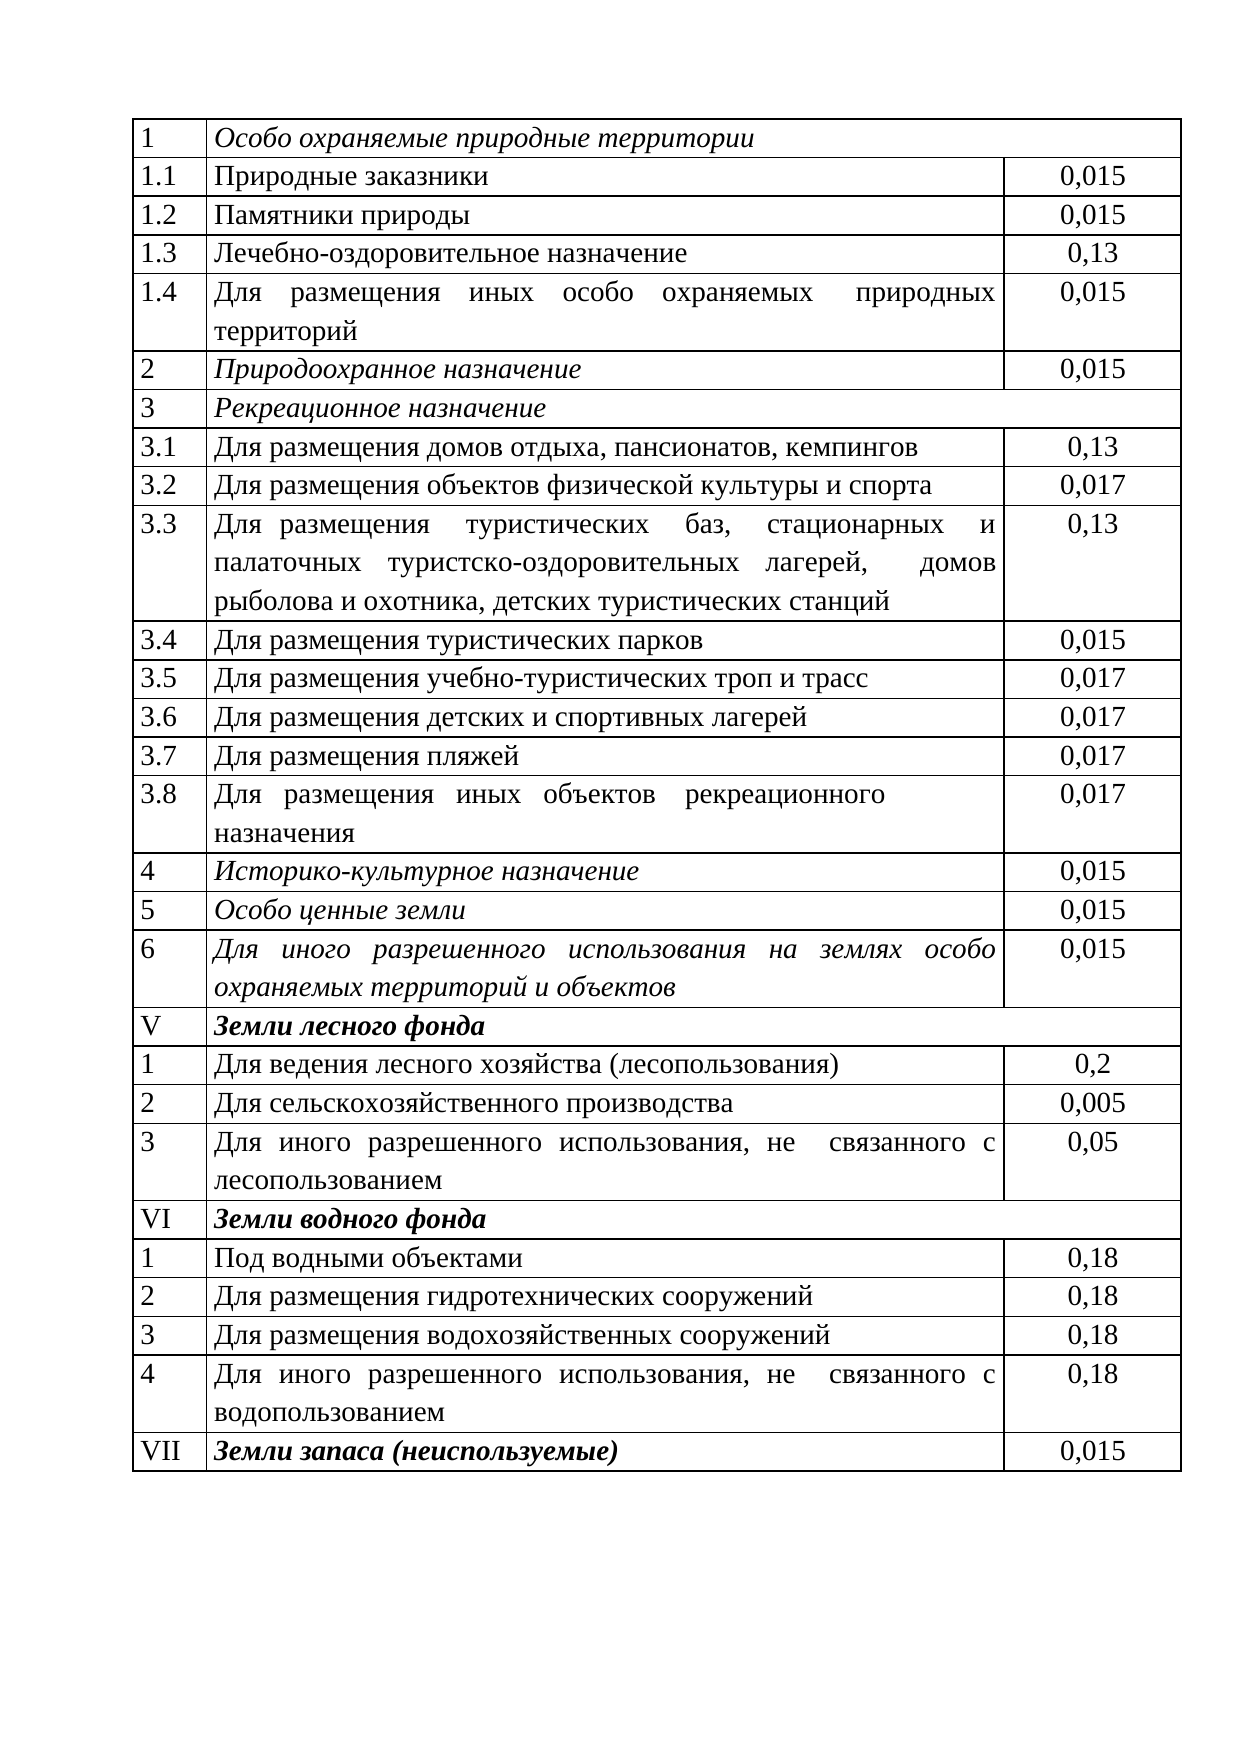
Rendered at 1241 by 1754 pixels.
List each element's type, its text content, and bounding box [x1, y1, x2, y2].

table_cell 4 [134, 1356, 206, 1431]
table_cell 4 [134, 854, 206, 891]
table_cell Земли запаса (неиспользуемые) [207, 1433, 1003, 1470]
table_cell Особо ценные земли [207, 892, 1003, 929]
table_cell VI [134, 1201, 206, 1238]
table_cell 0,015 [1005, 892, 1180, 929]
table_cell 3.7 [134, 738, 206, 775]
table_cell 3.6 [134, 699, 206, 736]
table_cell Для размещения туристических парков [207, 622, 1003, 659]
table_cell 3 [134, 1124, 206, 1199]
table_cell 0,017 [1005, 661, 1180, 697]
table_cell 1.1 [134, 158, 206, 195]
table_cell 0,18 [1005, 1317, 1180, 1354]
table_cell Рекреационное назначение [207, 390, 1180, 427]
table_cell Для размещения туристических баз, стационарных и палаточных туристско-оздоровительных лагерей, домов рыболова и охотника, детских туристических станций [207, 506, 1003, 620]
table_cell 0,017 [1005, 776, 1180, 852]
table_cell Для иного разрешенного использования на землях особо охраняемых территорий и объектов [207, 931, 1003, 1006]
table_cell 3 [134, 1317, 206, 1354]
table_cell 3.2 [134, 467, 206, 504]
table_cell 3.5 [134, 661, 206, 697]
table_cell Для размещения домов отдыха, пансионатов, кемпингов [207, 429, 1003, 466]
table_cell 0,015 [1005, 1433, 1180, 1470]
table_cell Земли лесного фонда [207, 1008, 1180, 1045]
table_cell 0,017 [1005, 738, 1180, 775]
table_cell Для размещения иных особо охраняемых природных территорий [207, 274, 1003, 350]
table_cell 0,015 [1005, 197, 1180, 234]
table_cell Памятники природы [207, 197, 1003, 234]
table_cell Историко-культурное назначение [207, 854, 1003, 891]
table_cell Для иного разрешенного использования, не связанного с лесопользованием [207, 1124, 1003, 1199]
table_cell Для размещения объектов физической культуры и спорта [207, 467, 1003, 504]
table_cell 0,13 [1005, 236, 1180, 273]
table_cell 0,017 [1005, 467, 1180, 504]
table_cell Для размещения учебно-туристических троп и трасс [207, 661, 1003, 697]
table_cell 0,015 [1005, 622, 1180, 659]
table_cell Лечебно-оздоровительное назначение [207, 236, 1003, 273]
table_cell Для сельскохозяйственного производства [207, 1085, 1003, 1122]
table_cell 0,13 [1005, 429, 1180, 466]
table_cell 0,017 [1005, 699, 1180, 736]
table_cell 2 [134, 1085, 206, 1122]
table_cell 0,05 [1005, 1124, 1180, 1199]
table_cell Для размещения детских и спортивных лагерей [207, 699, 1003, 736]
table_cell VII [134, 1433, 206, 1470]
table_cell 0,18 [1005, 1278, 1180, 1316]
table_cell Для размещения гидротехнических сооружений [207, 1278, 1003, 1316]
table_cell Особо охраняемые природные территории [207, 120, 1180, 157]
table_cell 2 [134, 352, 206, 388]
table_cell 0,015 [1005, 854, 1180, 891]
table_cell 3.1 [134, 429, 206, 466]
table_cell Под водными объектами [207, 1240, 1003, 1277]
table_cell 2 [134, 1278, 206, 1316]
table_cell 1 [134, 1240, 206, 1277]
table_cell 0,015 [1005, 274, 1180, 350]
table_cell Для размещения иных объектов рекреационного назначения [207, 776, 1003, 852]
table_cell V [134, 1008, 206, 1045]
table_cell 0,18 [1005, 1240, 1180, 1277]
table_cell Для размещения водохозяйственных сооружений [207, 1317, 1003, 1354]
table_cell 1.2 [134, 197, 206, 234]
table_cell 0,005 [1005, 1085, 1180, 1122]
table_cell 0,18 [1005, 1356, 1180, 1431]
table_cell 6 [134, 931, 206, 1006]
table_cell 1 [134, 120, 206, 157]
table_cell 0,015 [1005, 931, 1180, 1006]
table_cell 0,015 [1005, 158, 1180, 195]
table_cell Природные заказники [207, 158, 1003, 195]
table_cell 0,015 [1005, 352, 1180, 388]
table_cell 3.3 [134, 506, 206, 620]
table_cell Для иного разрешенного использования, не связанного с водопользованием [207, 1356, 1003, 1431]
table_cell 5 [134, 892, 206, 929]
table_cell 1.3 [134, 236, 206, 273]
table_cell Для ведения лесного хозяйства (лесопользования) [207, 1047, 1003, 1084]
table_cell 1 [134, 1047, 206, 1084]
table_cell Природоохранное назначение [207, 352, 1003, 388]
table_cell Земли водного фонда [207, 1201, 1180, 1238]
table_cell Для размещения пляжей [207, 738, 1003, 775]
table_cell 3 [134, 390, 206, 427]
table_cell 1.4 [134, 274, 206, 350]
table_cell 0,13 [1005, 506, 1180, 620]
table_cell 3.8 [134, 776, 206, 852]
table_cell 0,2 [1005, 1047, 1180, 1084]
table_cell 3.4 [134, 622, 206, 659]
